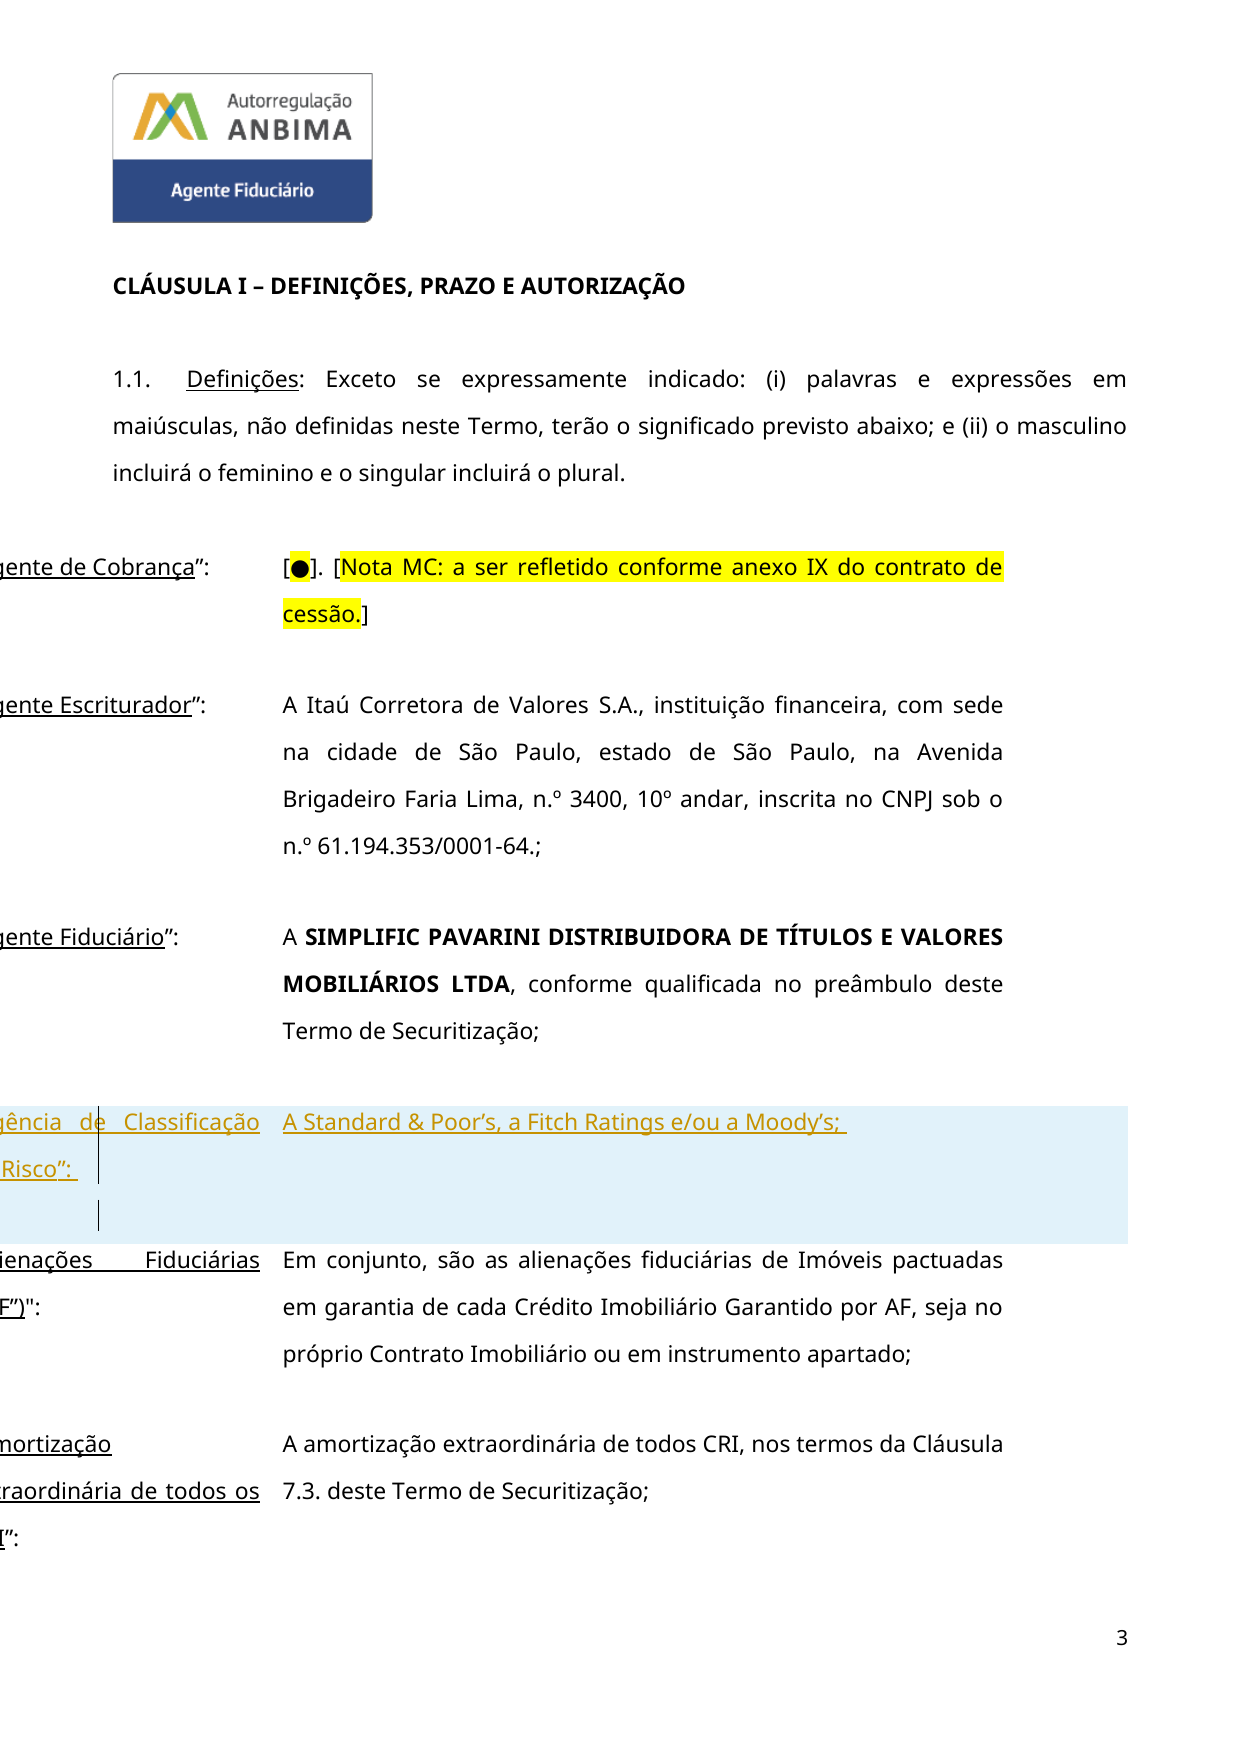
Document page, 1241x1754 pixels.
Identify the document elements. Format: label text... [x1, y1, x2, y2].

table_cell “Amortização Extraordinária de todos os CRI”: [0, 1428, 271, 1567]
table_cell "Alienações Fiduciárias (“AF”)": [0, 1244, 271, 1428]
table_header [●]. [Nota MC: a ser refletido conforme anexo IX do contrato de cessão.] [271, 551, 1015, 689]
table_cell A Itaú Corretora de Valores S.A., instituição financeira, com sede na cidade de São Paulo, estado de São Paulo, na Avenida Brigadeiro Faria Lima, n.º 3400, 10º andar, inscrita no CNPJ sob o n.º 61.194.353/0001-64.; [271, 689, 1015, 921]
table_cell A amortização extraordinária de todos CRI, nos termos da Cláusula 7.3. deste Termo de Securitização; [271, 1428, 1015, 1567]
subtitle CLÁUSULA I – DEFINIÇÕES, PRAZO E AUTORIZAÇÃO [112, 270, 1128, 301]
table_cell “Agente Fiduciário”: [0, 921, 271, 1106]
table_cell A SIMPLIFIC PAVARINI DISTRIBUIDORA DE TÍTULOS E VALORES MOBILIÁRIOS LTDA, conforme qualificada no preâmbulo deste Termo de Securitização; [271, 921, 1015, 1106]
table_header “Agente de Cobrança”: [0, 551, 271, 689]
table_cell Em conjunto, são as alienações fiduciárias de Imóveis pactuadas em garantia de cada Crédito Imobiliário Garantido por AF, seja no próprio Contrato Imobiliário ou em instrumento apartado; [271, 1244, 1015, 1428]
list Definições: Exceto se expressamente indicado: (i) palavras e expressões em maiúsculas, não definidas neste Termo, terão o significado previsto abaixo; e (ii) o masculino incluirá o feminino e o singular incluirá o plural. [112, 363, 1128, 488]
table_cell “Agente Escriturador”: [0, 689, 271, 921]
picture [112, 73, 373, 223]
